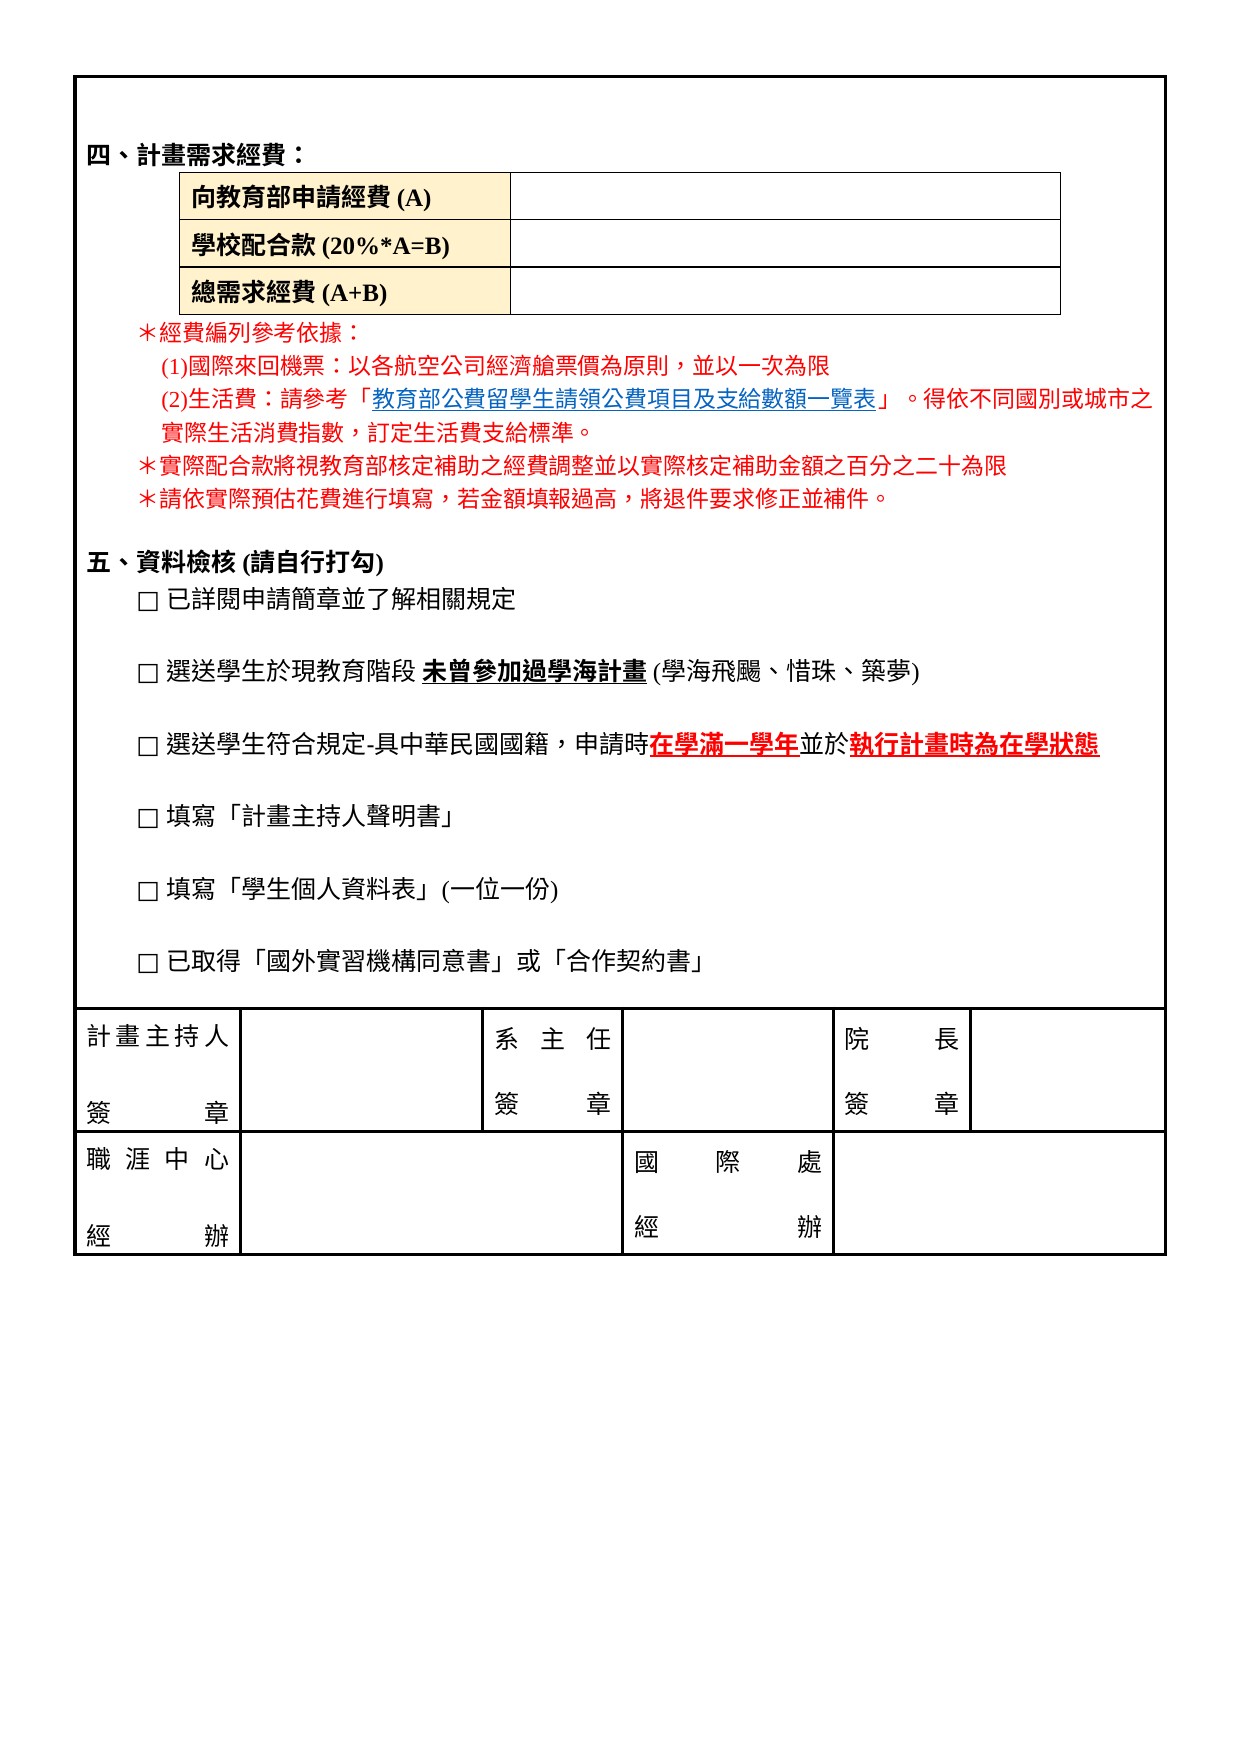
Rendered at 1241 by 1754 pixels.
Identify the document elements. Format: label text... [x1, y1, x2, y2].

table_cell 職涯中心 經辦 [77, 1133, 239, 1253]
table_cell [624, 1010, 832, 1130]
table_cell [242, 1010, 481, 1130]
table_cell 計畫主持人 簽章 [77, 1010, 239, 1130]
table_cell [972, 1010, 1164, 1130]
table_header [77, 78, 1164, 1007]
table_cell [835, 1133, 1164, 1253]
table_cell 院長 簽章 [835, 1010, 969, 1130]
table_cell 系主任 簽章 [484, 1010, 621, 1130]
table_cell [242, 1133, 621, 1253]
table_cell 國際處 經辦 [624, 1133, 832, 1253]
